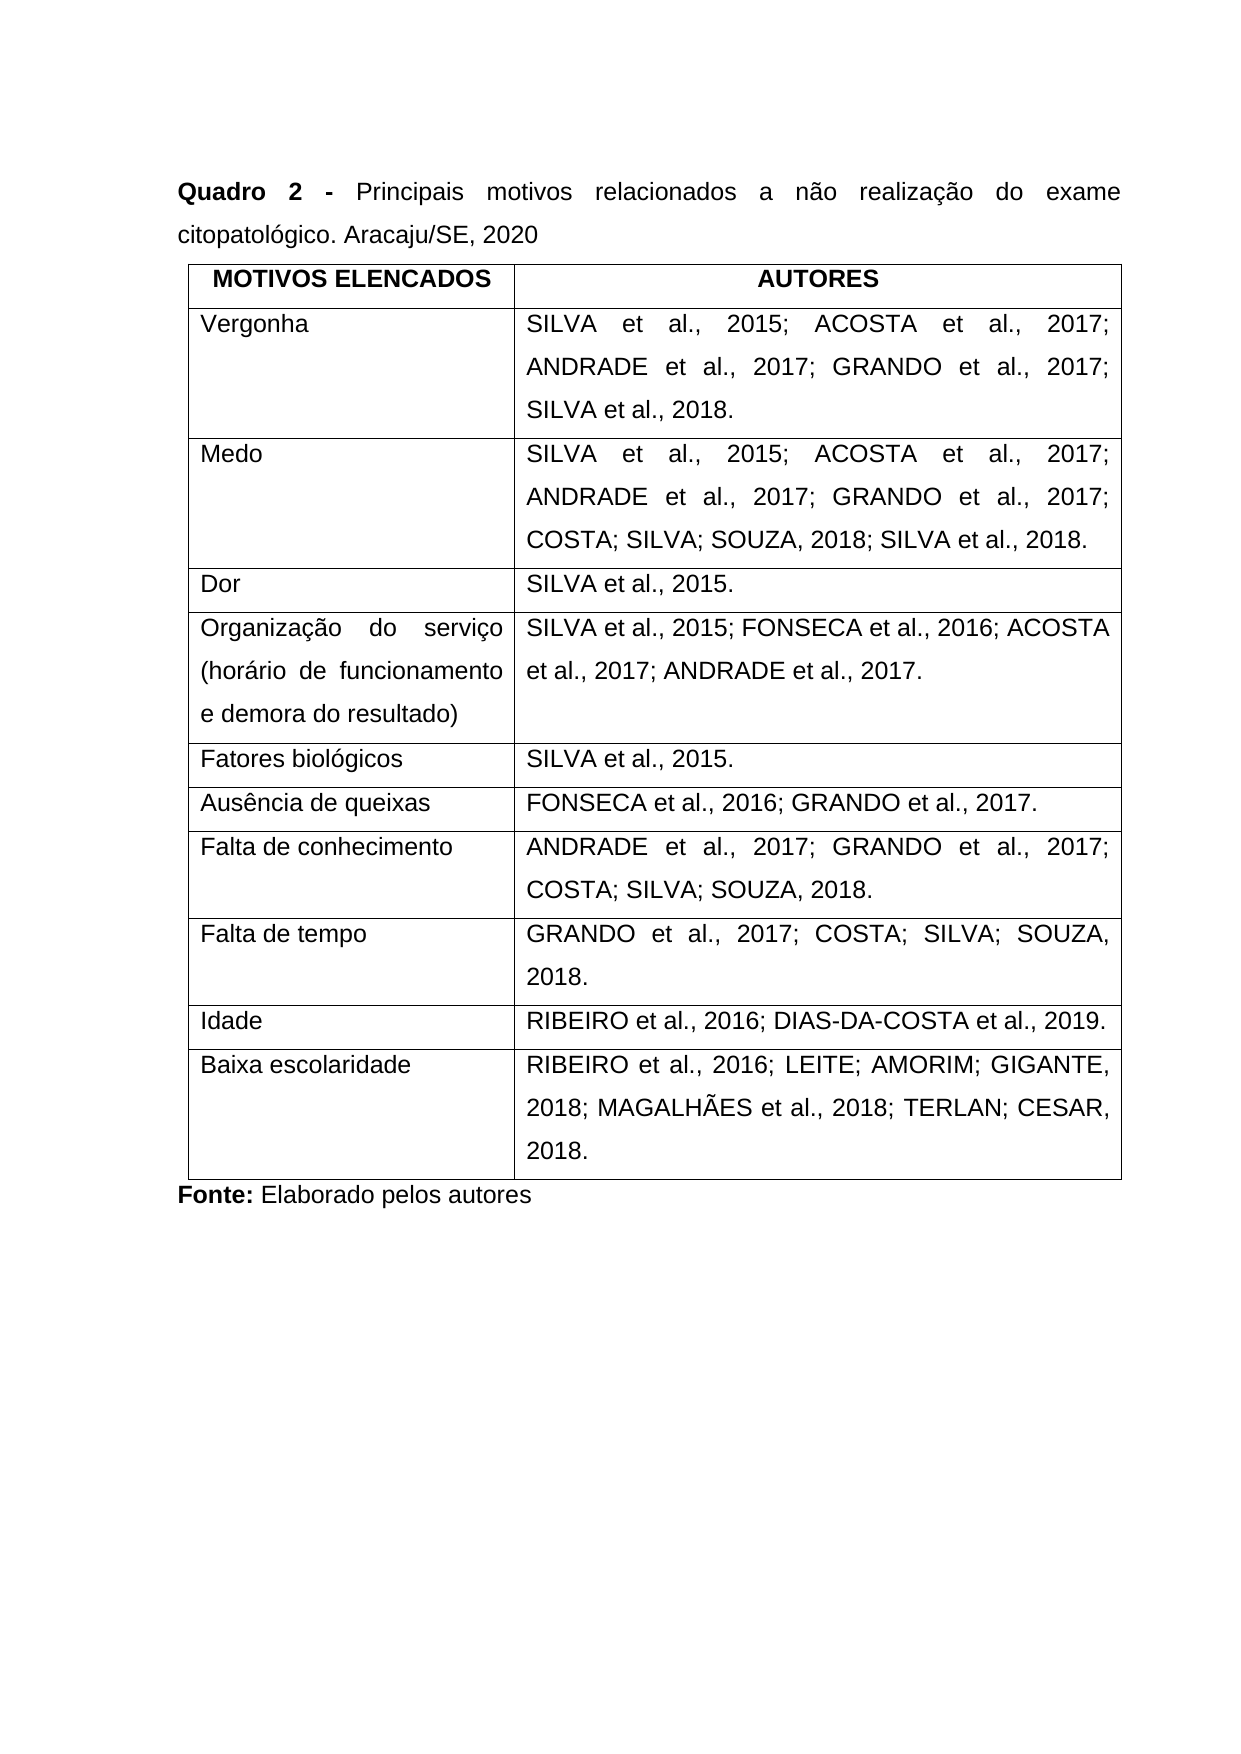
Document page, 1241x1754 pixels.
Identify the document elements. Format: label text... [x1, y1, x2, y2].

table_cell SILVA et al., 2015; ACOSTA et al., 2017; ANDRADE et al., 2017; GRANDO et al., 2017; SILVA et al., 2018. [515, 309, 1121, 438]
table_cell Baixa escolaridade [189, 1050, 514, 1179]
table_cell SILVA et al., 2015; ACOSTA et al., 2017; ANDRADE et al., 2017; GRANDO et al., 2017; COSTA; SILVA; SOUZA, 2018; SILVA et al., 2018. [515, 439, 1121, 568]
table_cell Falta de conhecimento [189, 832, 514, 918]
table_cell FONSECA et al., 2016; GRANDO et al., 2017. [515, 788, 1121, 831]
table_cell Idade [189, 1006, 514, 1049]
table_cell GRANDO et al., 2017; COSTA; SILVA; SOUZA, 2018. [515, 919, 1121, 1005]
table_cell Organização do serviço (horário de funcionamento e demora do resultado) [189, 613, 514, 742]
table_cell Vergonha [189, 309, 514, 438]
table_cell Fatores biológicos [189, 744, 514, 787]
table_cell ANDRADE et al., 2017; GRANDO et al., 2017; COSTA; SILVA; SOUZA, 2018. [515, 832, 1121, 918]
table_header MOTIVOS ELENCADOS [189, 265, 514, 307]
table_cell SILVA et al., 2015. [515, 744, 1121, 787]
table_cell SILVA et al., 2015. [515, 569, 1121, 612]
table_cell RIBEIRO et al., 2016; LEITE; AMORIM; GIGANTE, 2018; MAGALHÃES et al., 2018; TERLAN; CESAR, 2018. [515, 1050, 1121, 1179]
table_cell Medo [189, 439, 514, 568]
table_cell Falta de tempo [189, 919, 514, 1005]
table_cell Dor [189, 569, 514, 612]
table_cell SILVA et al., 2015; FONSECA et al., 2016; ACOSTA et al., 2017; ANDRADE et al., 2017. [515, 613, 1121, 742]
table_header AUTORES [515, 265, 1121, 307]
text Quadro 2 - Principais motivos relacionados a não realização do exame citopatológico. Aracaju/SE, 2020 [177, 177, 1122, 249]
text Fonte: Elaborado pelos autores [177, 1180, 1122, 1209]
table_cell Ausência de queixas [189, 788, 514, 831]
table_cell RIBEIRO et al., 2016; DIAS-DA-COSTA et al., 2019. [515, 1006, 1121, 1049]
